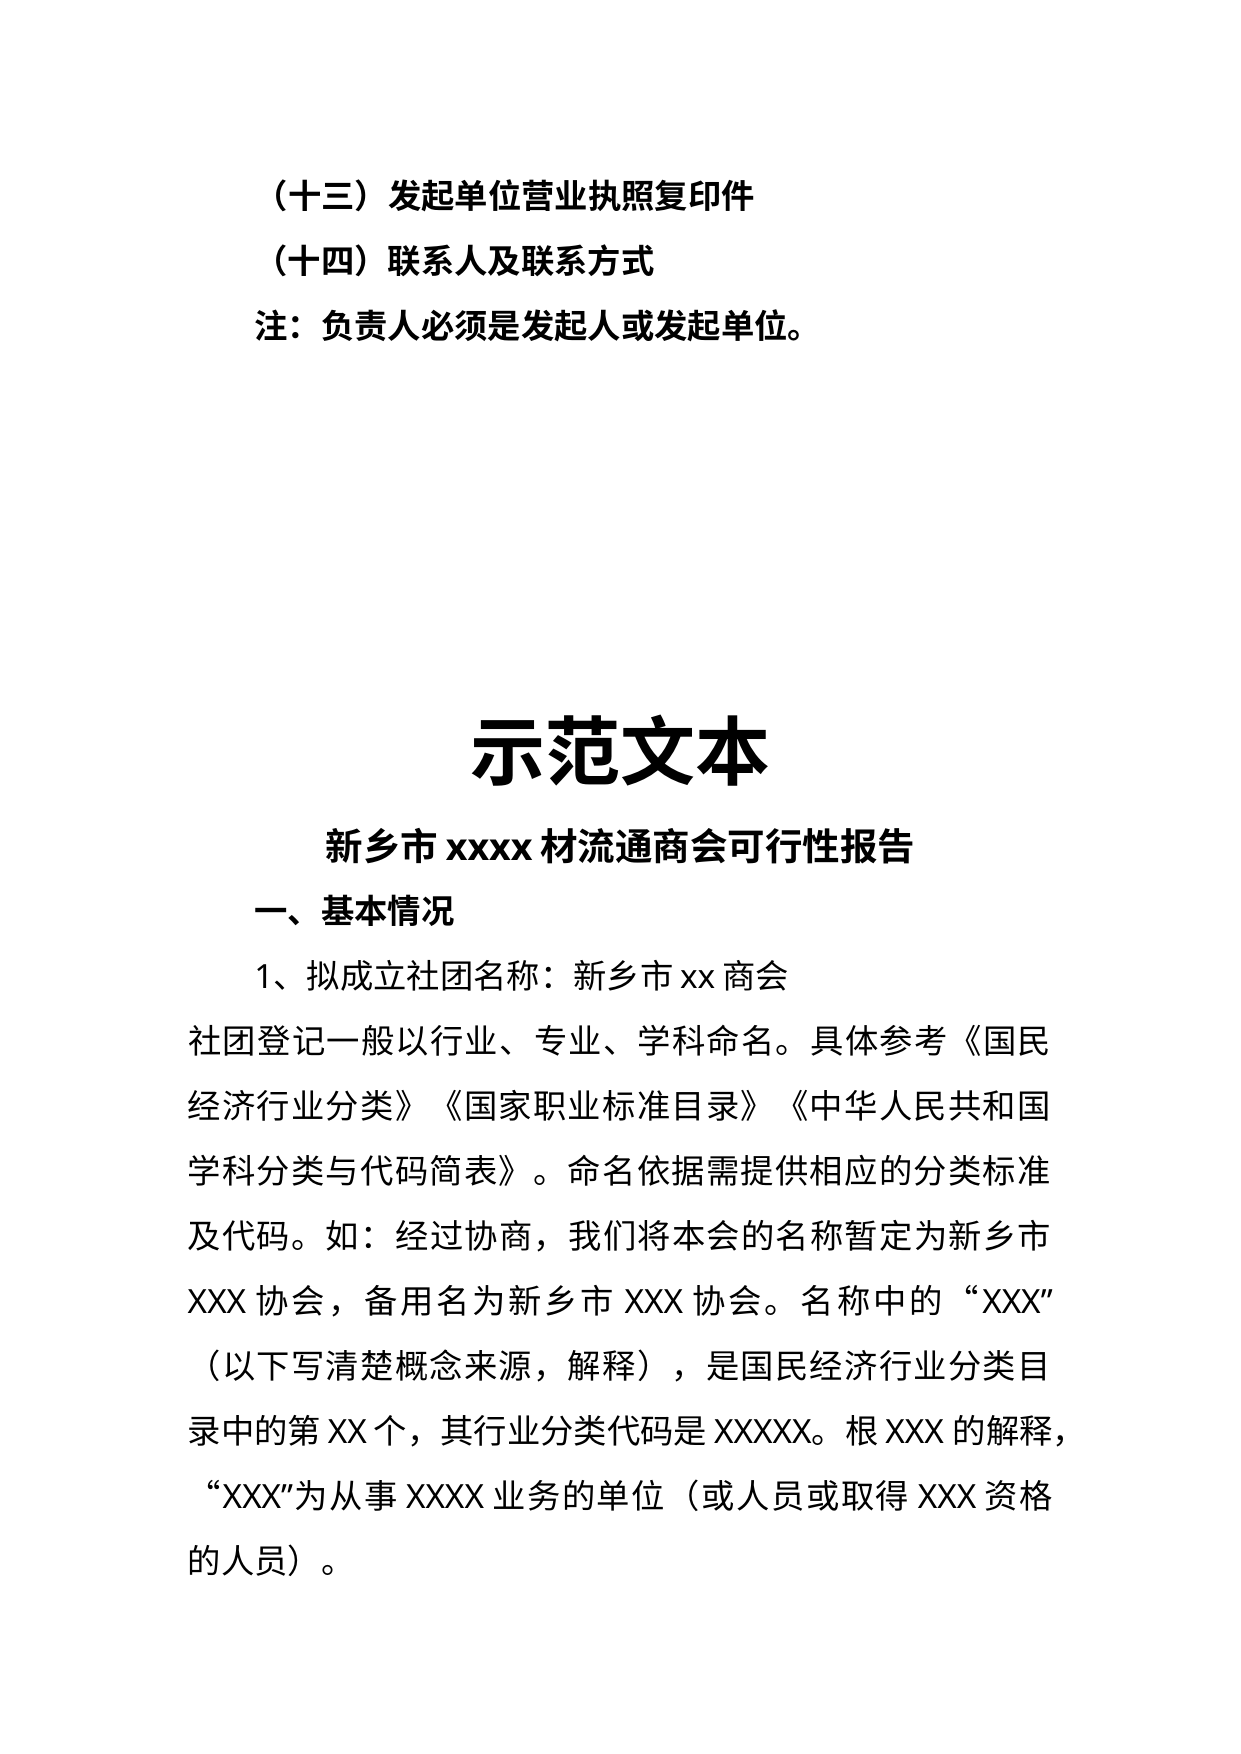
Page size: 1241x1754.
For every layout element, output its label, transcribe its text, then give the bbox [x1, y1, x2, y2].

text （十三）发起单位营业执照复印件 [187, 162, 1053, 227]
text 示范文本 [187, 682, 1053, 812]
text （十四）联系人及联系方式 [187, 227, 1053, 292]
text 注：负责人必须是发起人或发起单位。 [187, 292, 1053, 357]
text 社团登记一般以行业、专业、学科命名。具体参考《国民经济行业分类》《国家职业标准目录》《中华人民共和国学科分类与代码简表》。命名依据需提供相应的分类标准及代码。如：经过协商，我们将本会的名称暂定为新乡市XXX协会，备用名为新乡市XXX协会。名称中的“XXX”（以下写清楚概念来源，解释），是国民经济行业分类目录中的第XX个，其行业分类代码是XXXXX。根XXX 的解释，“XXX”为从事XXXX业务的单位（或人员或取得XXX资格的人员）。 [187, 1007, 1053, 1592]
text 1、拟成立社团名称：新乡市xx商会 [187, 942, 1053, 1007]
text 新乡市xxxx材流通商会可行性报告 [187, 812, 1053, 877]
text 一、基本情况 [187, 877, 1053, 942]
